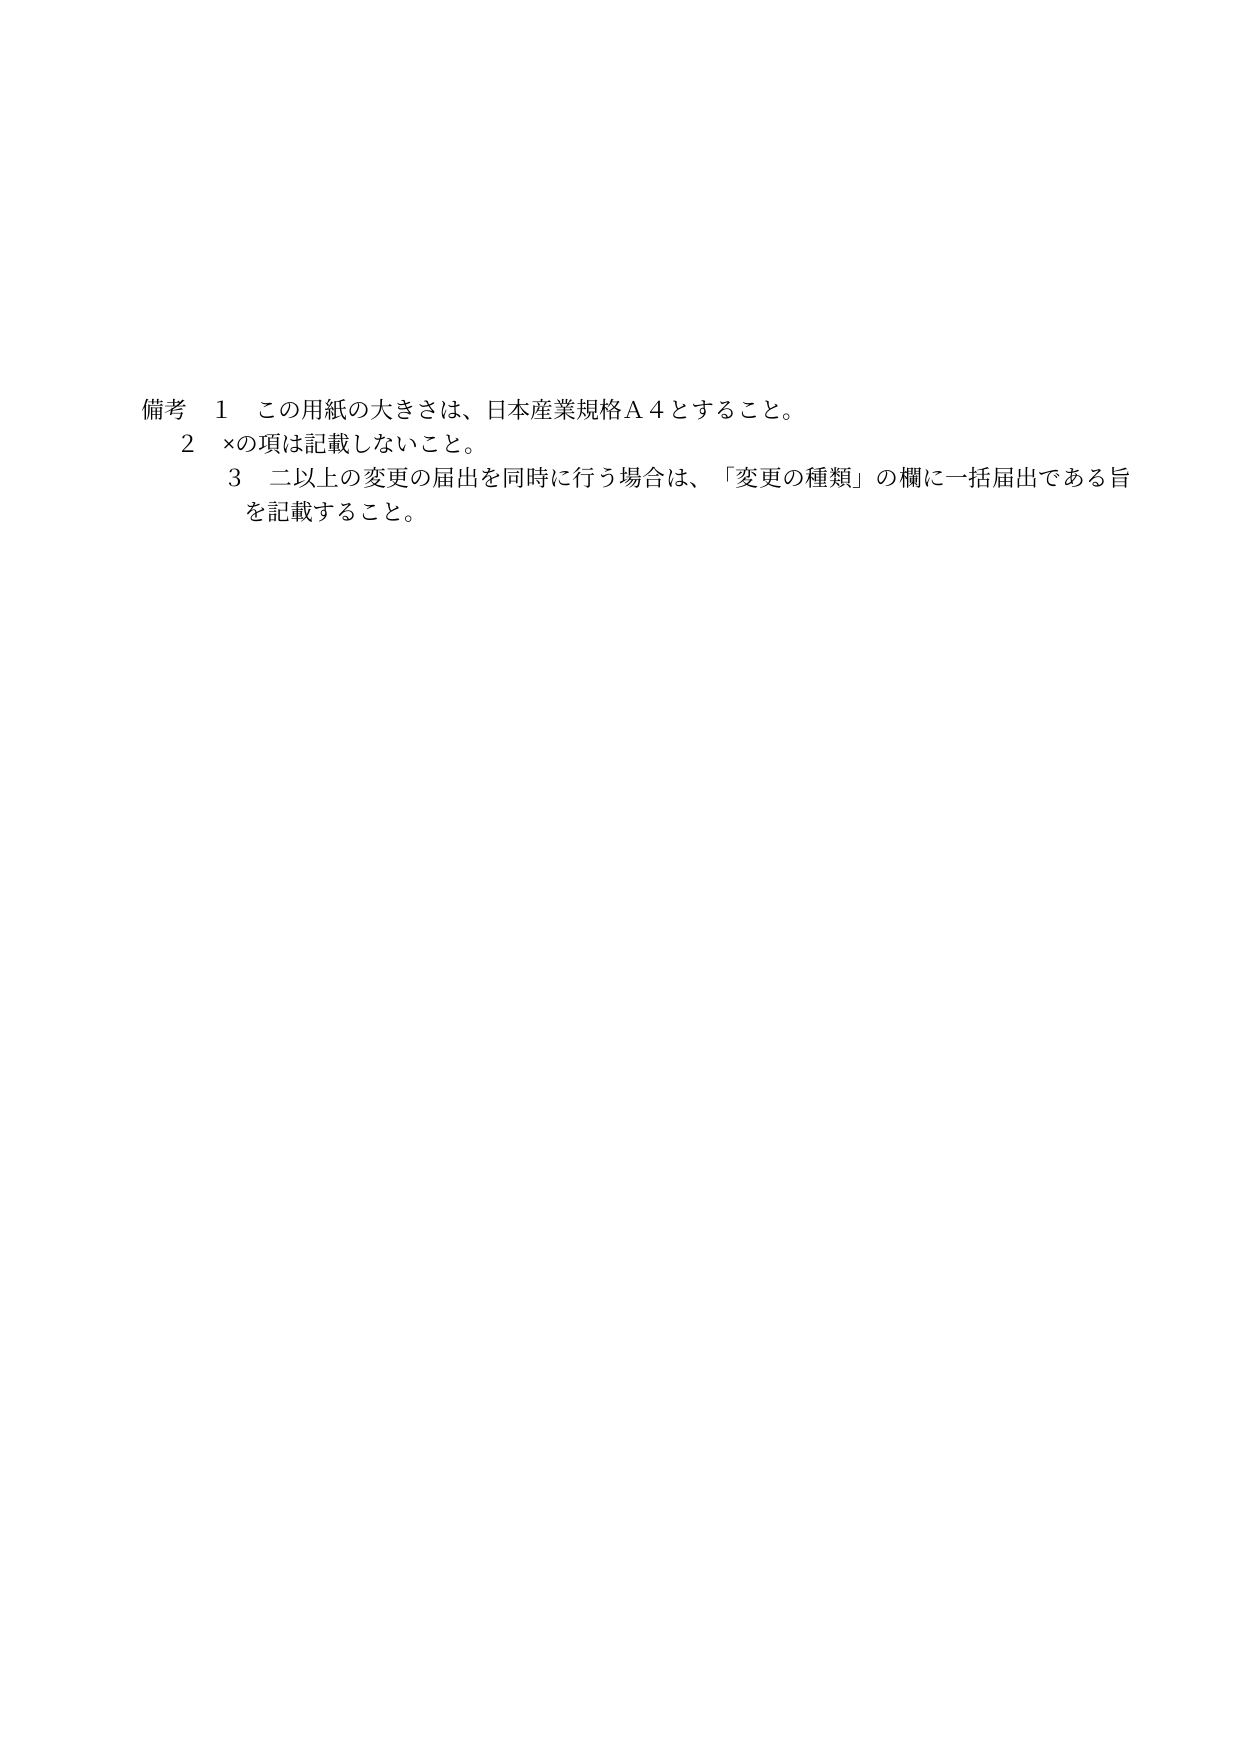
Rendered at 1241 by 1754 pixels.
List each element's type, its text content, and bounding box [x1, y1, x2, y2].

text ２ ×の項は記載しないこと。 [106, 426, 1134, 460]
text 備考 １ この用紙の大きさは、日本産業規格Ａ４とすること。 [106, 392, 1134, 426]
text ３ 二以上の変更の届出を同時に行う場合は、「変更の種類」の欄に一括届出である旨を記載すること。 [106, 460, 1134, 527]
